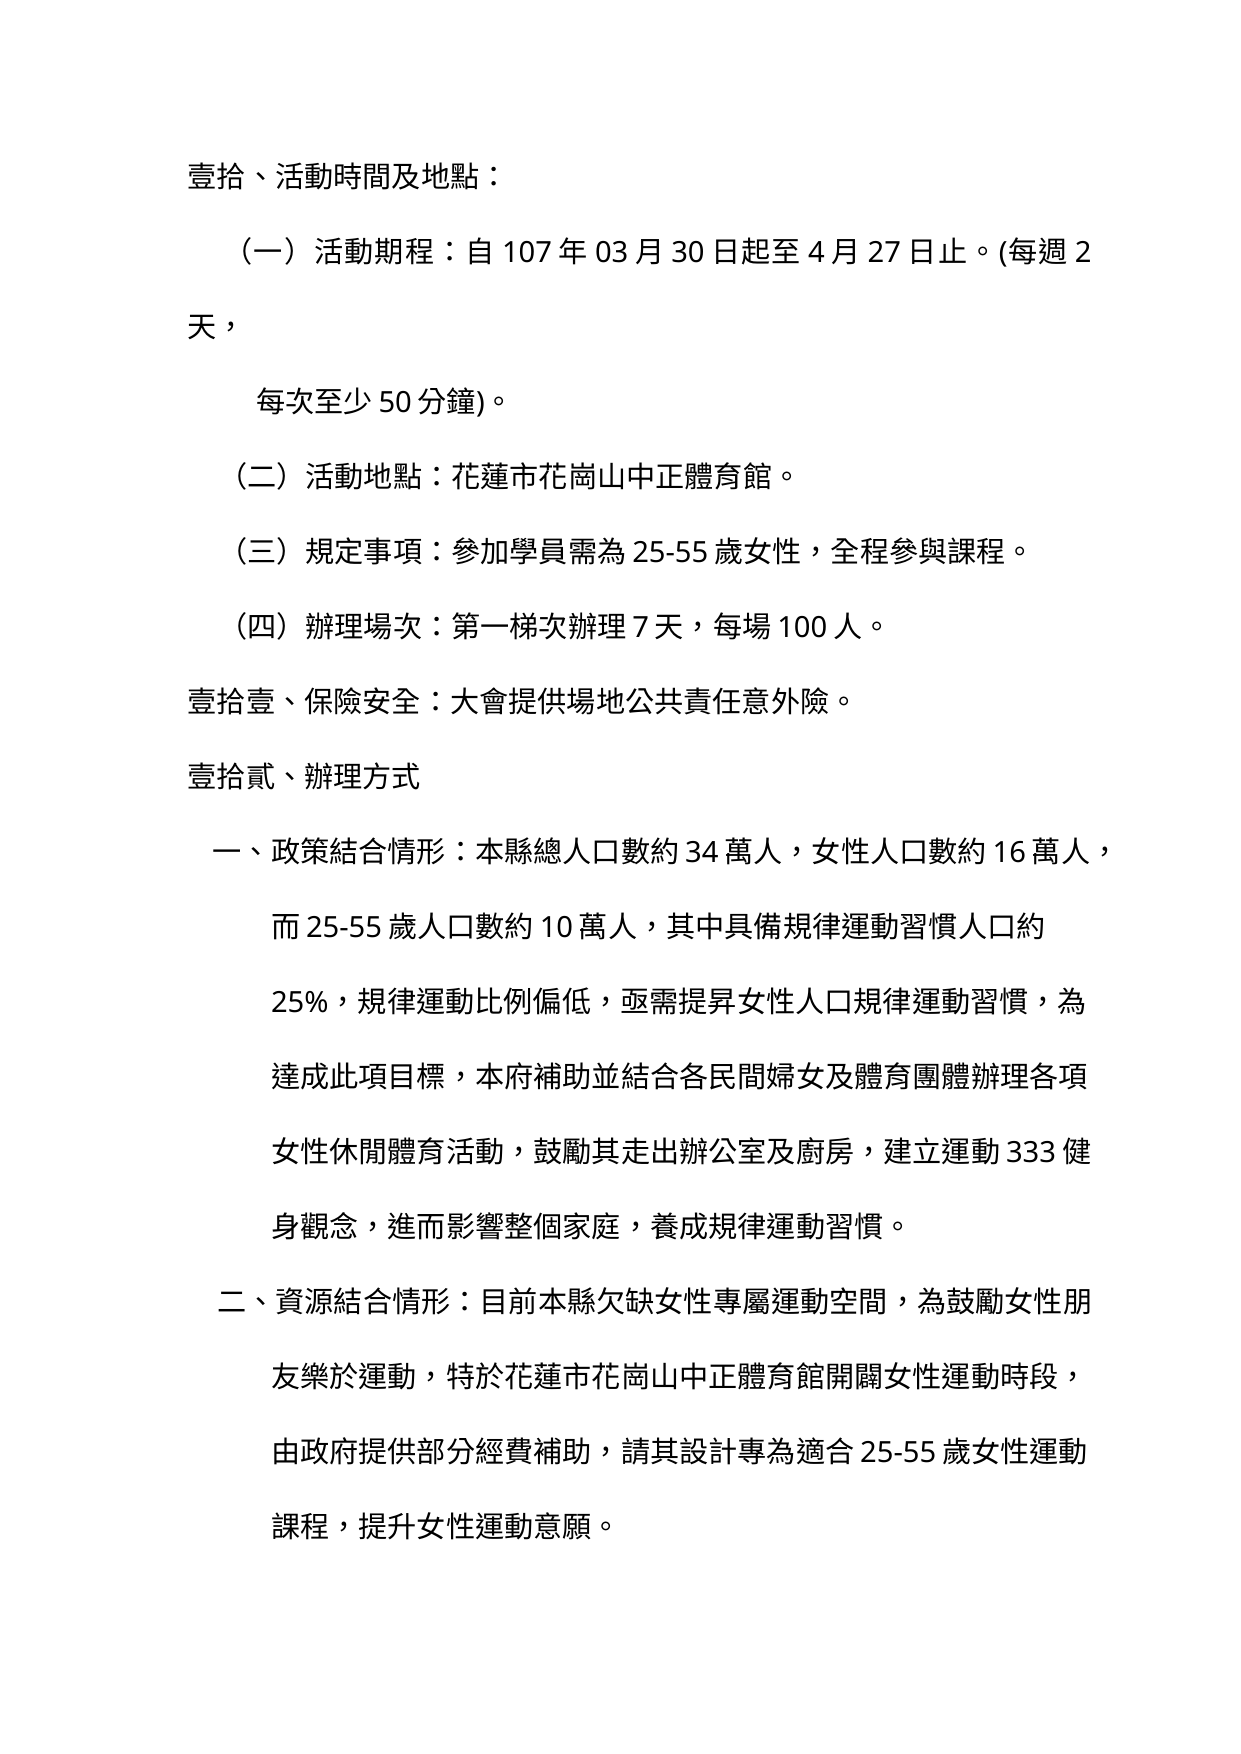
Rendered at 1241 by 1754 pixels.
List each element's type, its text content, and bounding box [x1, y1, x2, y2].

text （一）活動期程：自107年03月30日起至止。(每週2 天， [187, 212, 1093, 362]
list 資源結合情形：目前本縣欠缺女性專屬運動空間，為鼓勵女性朋友樂於運動，特於花蓮市花崗山中正體育館開闢女性運動時段，由政府提供部分經費補助，請其設計專為適合25-55歲女性運動課程，提升女性運動意願。 [217, 1262, 1093, 1562]
list 保險安全：大會提供場地公共責任意外險。 [187, 662, 1093, 737]
text （四）辦理場次：第一梯次辦理7天，每場100人。 [187, 587, 1093, 662]
text 每次至少50分鐘)。 [187, 362, 1093, 437]
list 辦理方式 [187, 737, 1093, 812]
list 政策結合情形：本縣總人口數約34萬人，女性人口數約16萬人，而25-55歲人口數約10萬人，其中具備規律運動習慣人口約25%，規律運動比例偏低，亟需提昇女性人口規律運動習慣，為達成此項目標，本府補助並結合各民間婦女及體育團體辦理各項女性休閒體育活動，鼓勵其走出辦公室及廚房，建立運動333健身觀念，進而影響整個家庭，養成規律運動習慣。 [212, 812, 1093, 1262]
list 活動時間及地點： [187, 137, 1093, 212]
text （二）活動地點：花蓮市花崗山中正體育館。 [187, 437, 1093, 512]
text （三）規定事項：參加學員需為25-55歲女性，全程參與課程。 [187, 512, 1093, 587]
